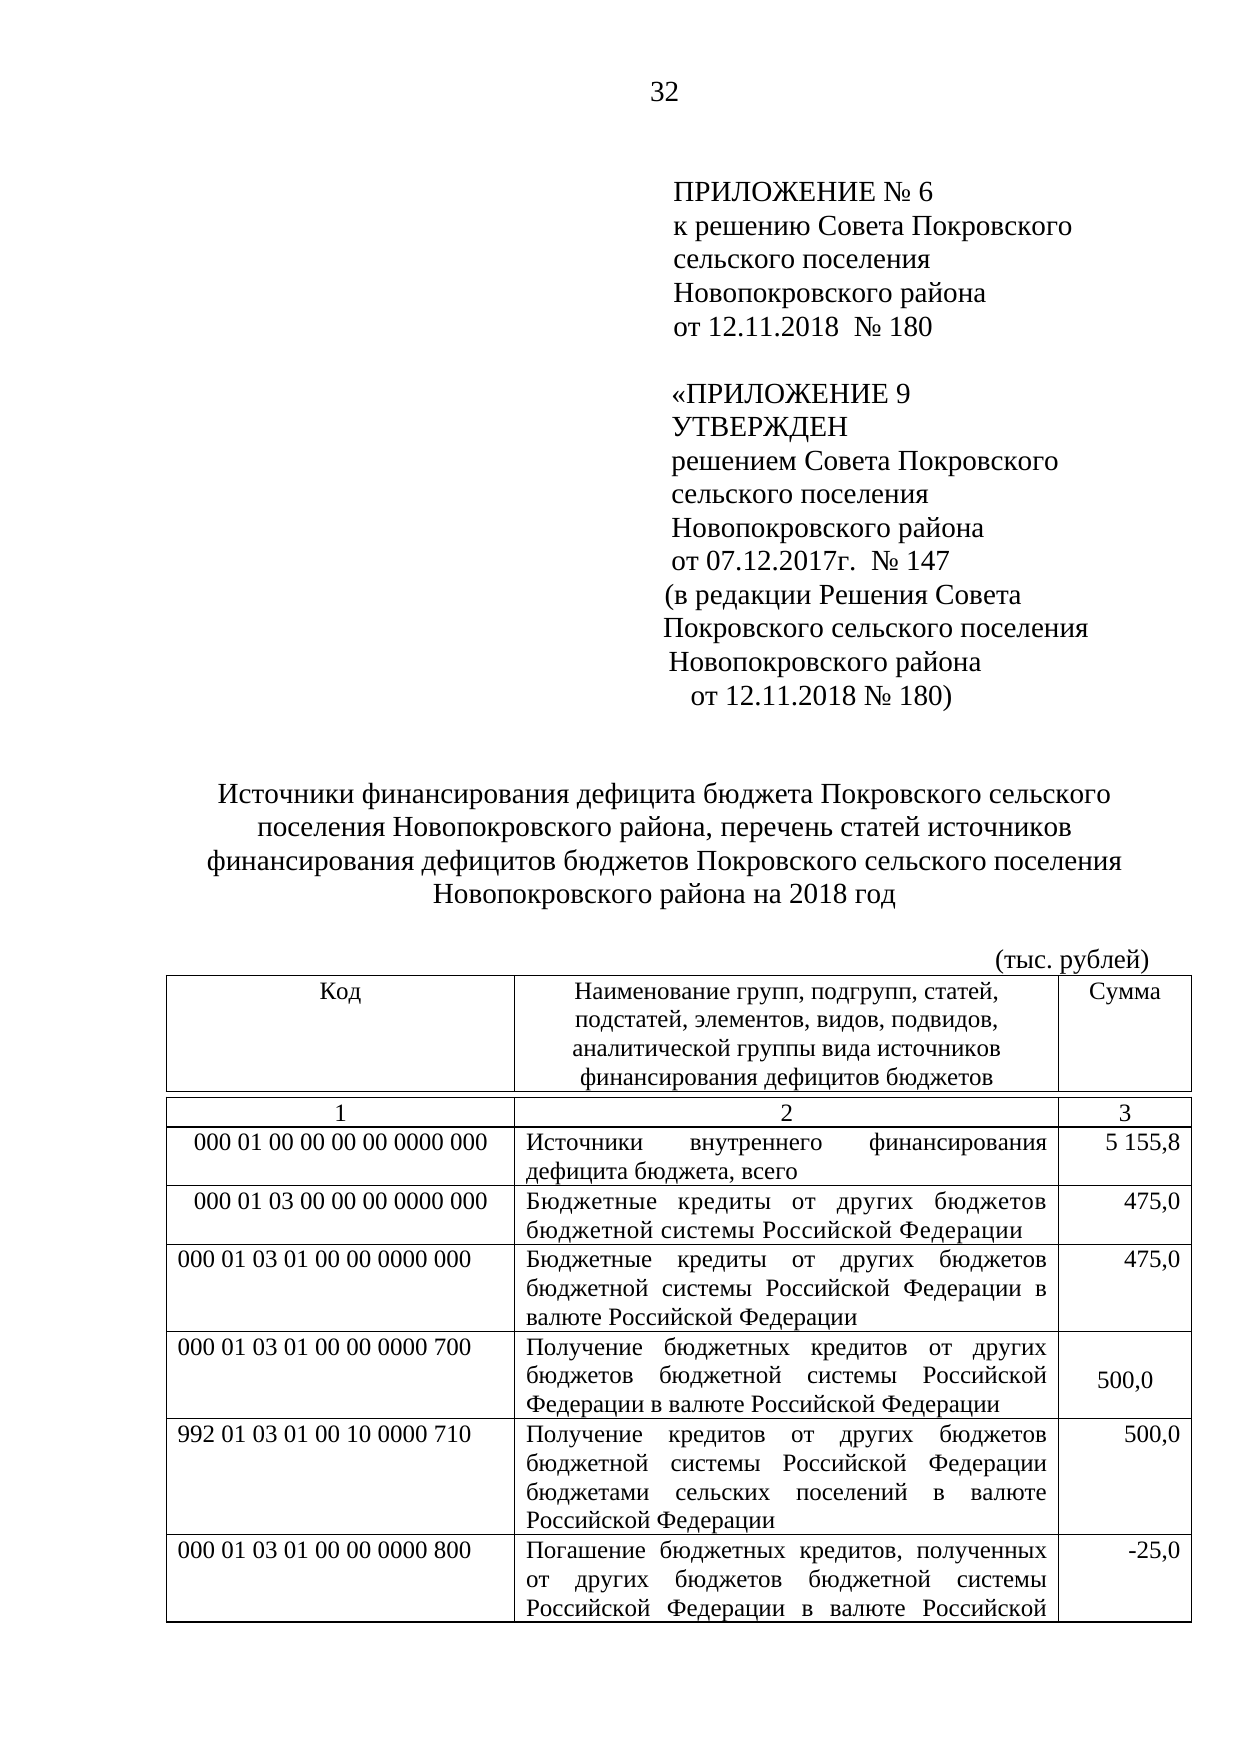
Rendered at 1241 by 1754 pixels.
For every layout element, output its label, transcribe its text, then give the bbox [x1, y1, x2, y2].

text Новопокровского района [177, 644, 1152, 678]
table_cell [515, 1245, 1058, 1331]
text (тыс. рублей) [177, 944, 1152, 975]
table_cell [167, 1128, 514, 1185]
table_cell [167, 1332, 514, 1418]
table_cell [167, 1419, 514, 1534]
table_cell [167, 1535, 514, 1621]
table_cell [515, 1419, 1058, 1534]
text от 12.11.2018 № 180) [177, 678, 1152, 711]
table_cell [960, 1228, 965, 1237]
text от 12.11.2018 № 180 [177, 309, 1152, 342]
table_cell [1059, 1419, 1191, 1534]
text Источники финансирования дефицита бюджета Покровского сельского поселения Новопокровского района, перечень статей источников финансирования дефицитов бюджетов Покровского сельского поселения Новопокровского района на 2018 год [177, 776, 1152, 910]
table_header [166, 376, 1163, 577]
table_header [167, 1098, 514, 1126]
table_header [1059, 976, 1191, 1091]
text сельского поселения [177, 242, 1152, 275]
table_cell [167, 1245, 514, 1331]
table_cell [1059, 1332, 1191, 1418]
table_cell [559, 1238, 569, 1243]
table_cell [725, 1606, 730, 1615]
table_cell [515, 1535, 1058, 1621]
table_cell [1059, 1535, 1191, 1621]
text ПРИЛОЖЕНИЕ № 6 [177, 174, 1152, 208]
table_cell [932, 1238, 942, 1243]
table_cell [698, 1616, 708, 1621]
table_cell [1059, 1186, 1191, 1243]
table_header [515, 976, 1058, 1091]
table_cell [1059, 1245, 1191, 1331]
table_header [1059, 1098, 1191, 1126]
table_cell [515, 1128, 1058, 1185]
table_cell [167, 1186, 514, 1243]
text Новопокровского района [177, 275, 1152, 309]
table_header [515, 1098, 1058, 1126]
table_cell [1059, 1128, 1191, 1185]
text Покровского сельского поселения [177, 611, 1152, 644]
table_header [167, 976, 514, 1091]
text к решению Совета Покровского [177, 208, 1152, 242]
text (в редакции Решения Совета [177, 577, 1152, 611]
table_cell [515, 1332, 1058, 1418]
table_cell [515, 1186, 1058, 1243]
